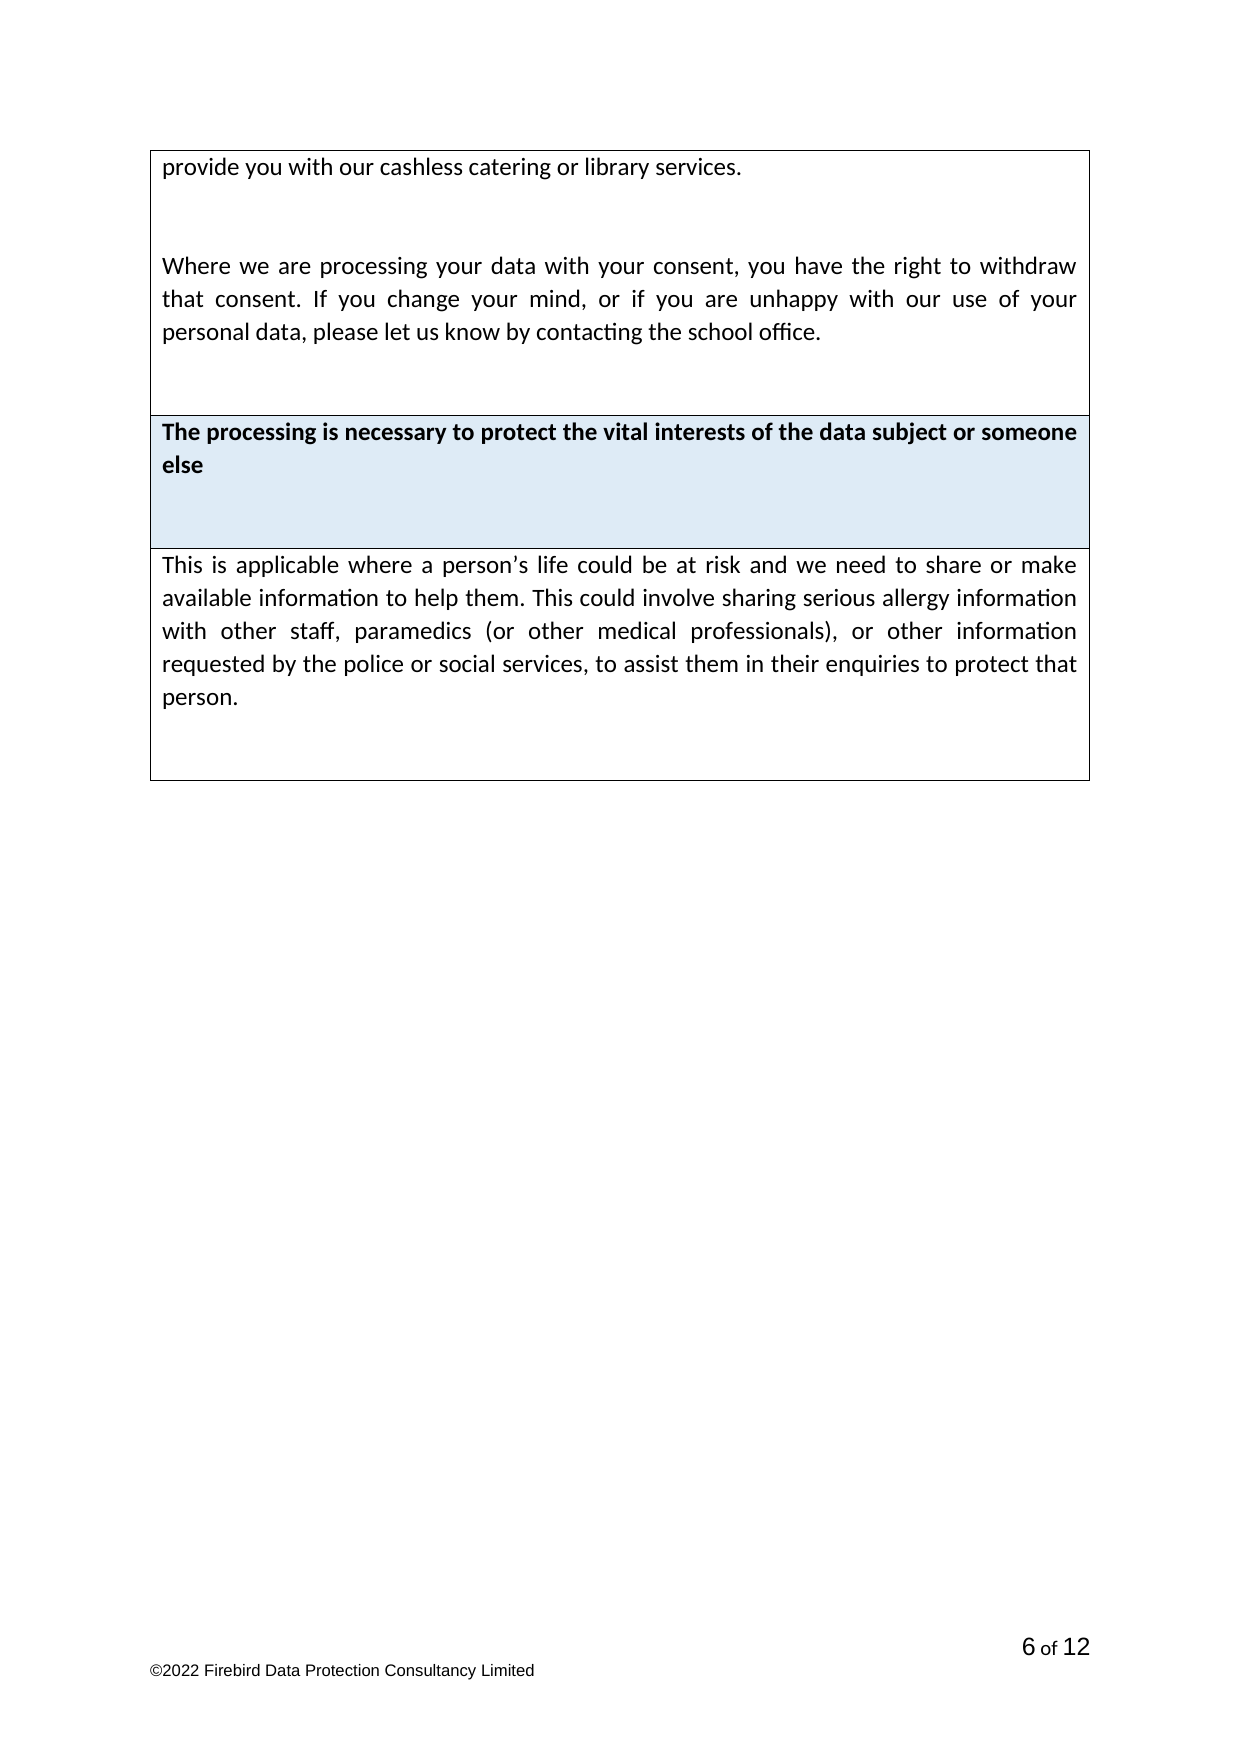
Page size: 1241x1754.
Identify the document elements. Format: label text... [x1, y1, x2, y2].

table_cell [151, 151, 1089, 415]
table_cell The processing is necessary to protect the vital interests of the data subject or someone else [151, 416, 1089, 548]
table_cell This is applicable where a person’s life could be at risk and we need to share or make available information to help them. This could involve sharing serious allergy information with other staff, paramedics (or other medical professionals), or other information requested by the police or social services, to assist them in their enquiries to protect that person. [151, 549, 1089, 780]
